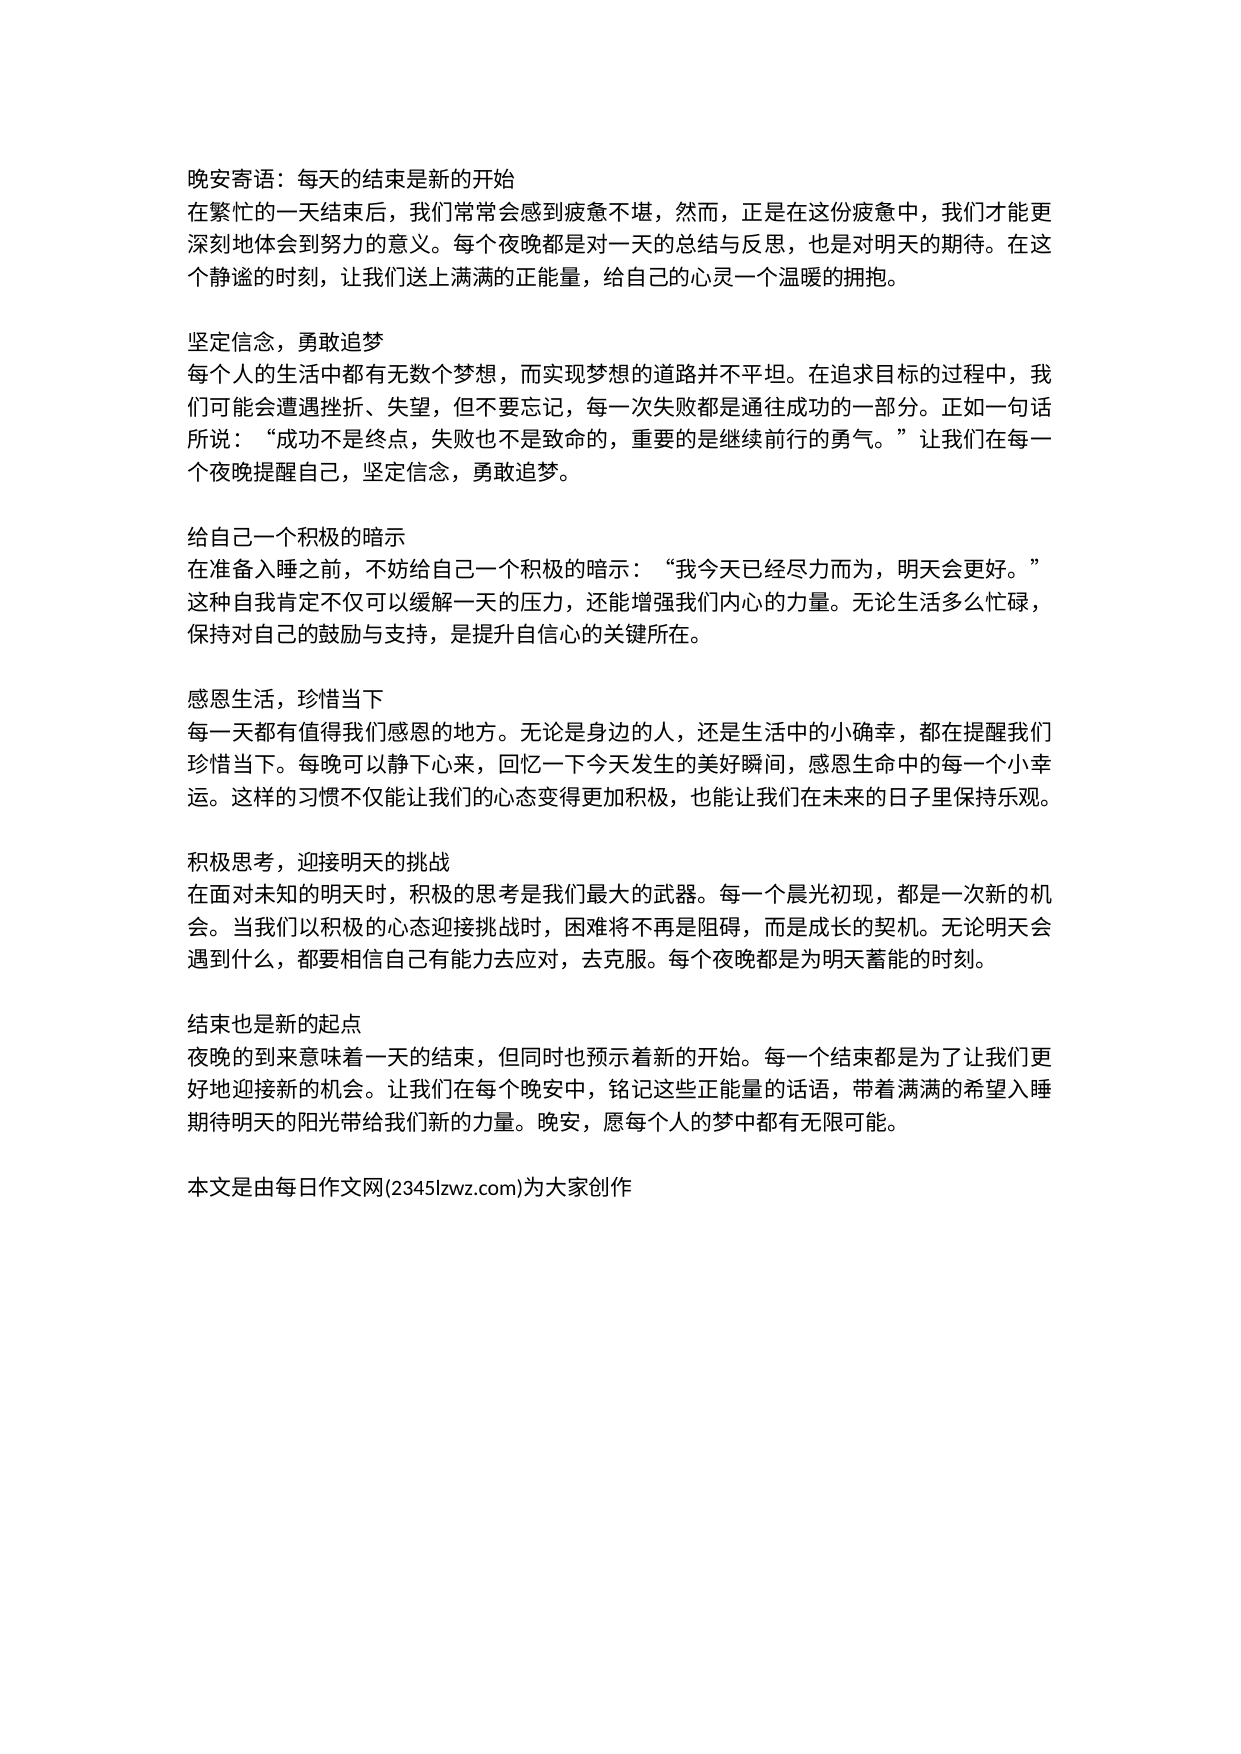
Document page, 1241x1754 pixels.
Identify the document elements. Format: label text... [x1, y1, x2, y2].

text 积极思考，迎接明天的挑战 [187, 844, 1053, 877]
text 感恩生活，珍惜当下 [187, 682, 1053, 714]
text 给自己一个积极的暗示 [187, 519, 1053, 552]
text 在面对未知的明天时，积极的思考是我们最大的武器。每一个晨光初现，都是一次新的机会。当我们以积极的心态迎接挑战时，困难将不再是阻碍，而是成长的契机。无论明天会遇到什么，都要相信自己有能力去应对，去克服。每个夜晚都是为明天蓄能的时刻。 [187, 877, 1053, 974]
text 在准备入睡之前，不妨给自己一个积极的暗示：“我今天已经尽力而为，明天会更好。”这种自我肯定不仅可以缓解一天的压力，还能增强我们内心的力量。无论生活多么忙碌，保持对自己的鼓励与支持，是提升自信心的关键所在。 [187, 552, 1053, 649]
text 每个人的生活中都有无数个梦想，而实现梦想的道路并不平坦。在追求目标的过程中，我们可能会遭遇挫折、失望，但不要忘记，每一次失败都是通往成功的一部分。正如一句话所说：“成功不是终点，失败也不是致命的，重要的是继续前行的勇气。”让我们在每一个夜晚提醒自己，坚定信念，勇敢追梦。 [187, 357, 1053, 487]
text 夜晚的到来意味着一天的结束，但同时也预示着新的开始。每一个结束都是为了让我们更好地迎接新的机会。让我们在每个晚安中，铭记这些正能量的话语，带着满满的希望入睡，期待明天的阳光带给我们新的力量。晚安，愿每个人的梦中都有无限可能。 [187, 1039, 1053, 1137]
text 结束也是新的起点 [187, 1007, 1053, 1039]
text 在繁忙的一天结束后，我们常常会感到疲惫不堪，然而，正是在这份疲惫中，我们才能更深刻地体会到努力的意义。每个夜晚都是对一天的总结与反思，也是对明天的期待。在这个静谧的时刻，让我们送上满满的正能量，给自己的心灵一个温暖的拥抱。 [187, 194, 1053, 292]
text 本文是由每日作文网(2345lzwz.com)为大家创作 [187, 1169, 1053, 1202]
text 坚定信念，勇敢追梦 [187, 324, 1053, 357]
text 晚安寄语：每天的结束是新的开始 [187, 162, 1053, 194]
text 每一天都有值得我们感恩的地方。无论是身边的人，还是生活中的小确幸，都在提醒我们珍惜当下。每晚可以静下心来，回忆一下今天发生的美好瞬间，感恩生命中的每一个小幸运。这样的习惯不仅能让我们的心态变得更加积极，也能让我们在未来的日子里保持乐观。 [187, 714, 1053, 812]
